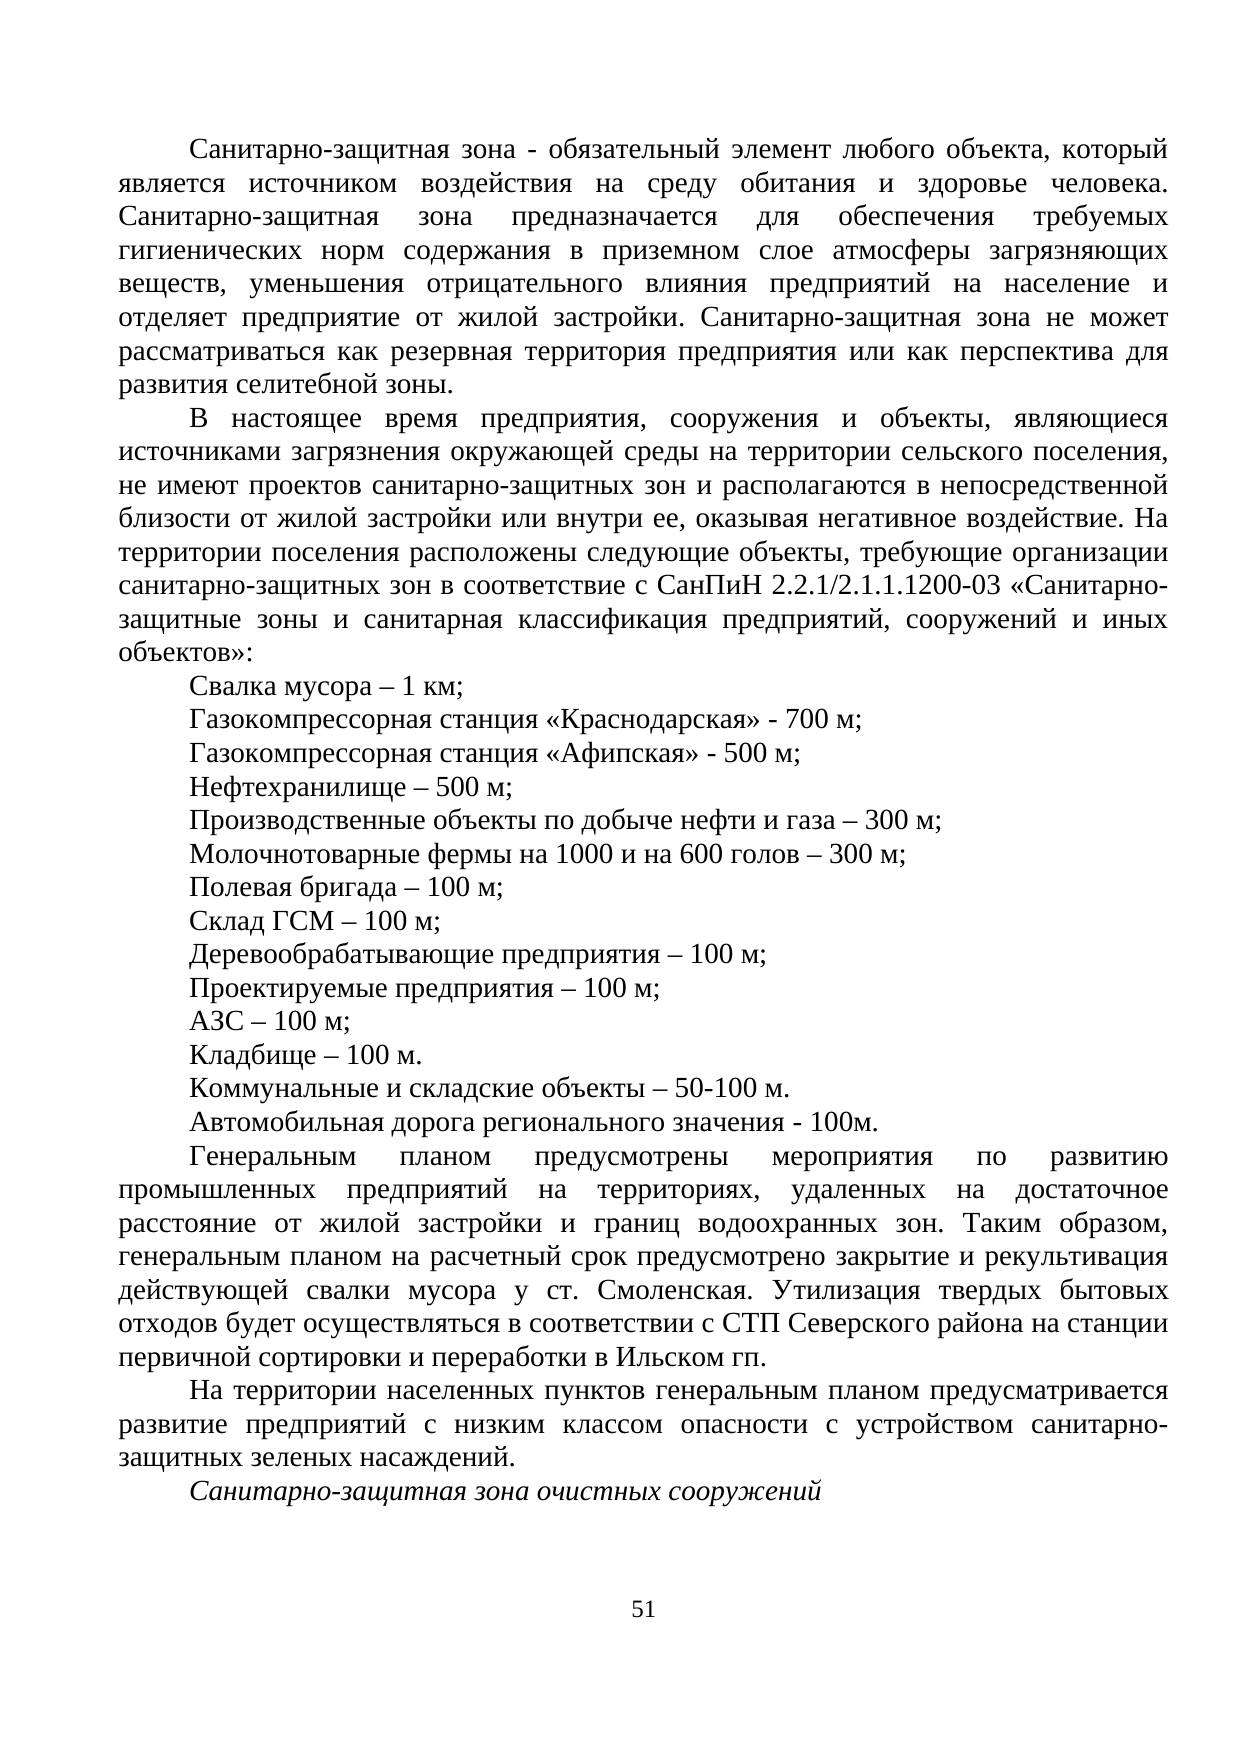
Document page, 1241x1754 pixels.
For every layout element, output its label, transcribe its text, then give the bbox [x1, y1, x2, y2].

text АЗС – 100 м; [118, 1003, 1169, 1037]
text Санитарно-защитная зона - обязательный элемент любого объекта, который является источником воздействия на среду обитания и здоровье человека. Санитарно-защитная зона предназначается для обеспечения требуемых гигиенических норм содержания в приземном слое атмосферы загрязняющих веществ, уменьшения отрицательного влияния предприятий на население и отделяет предприятие от жилой застройки. Санитарно-защитная зона не может рассматриваться как резервная территория предприятия или как перспектива для развития селитебной зоны. [118, 131, 1169, 400]
text Газокомпрессорная станция «Краснодарская» - 700 м; [118, 702, 1169, 735]
text Генеральным планом предусмотрены мероприятия по развитию промышленных предприятий на территориях, удаленных на достаточное расстояние от жилой застройки и границ водоохранных зон. Таким образом, генеральным планом на расчетный срок предусмотрено закрытие и рекультивация действующей свалки мусора у ст. Смоленская. Утилизация твердых бытовых отходов будет осуществляться в соответствии с СТП Северского района на станции первичной сортировки и переработки в Ильском гп. [118, 1138, 1169, 1372]
text Производственные объекты по добыче нефти и газа – 300 м; [118, 802, 1169, 836]
text Полевая бригада – 100 м; [118, 869, 1169, 903]
text Санитарно-защитная зона очистных сооружений [118, 1473, 1169, 1507]
text На территории населенных пунктов генеральным планом предусматривается развитие предприятий с низким классом опасности с устройством санитарно-защитных зеленых насаждений. [118, 1372, 1169, 1473]
text Коммунальные и складские объекты – 50-100 м. [118, 1071, 1169, 1104]
text Кладбище – 100 м. [118, 1037, 1169, 1071]
text Автомобильная дорога регионального значения - 100м. [118, 1104, 1169, 1138]
text Деревообрабатывающие предприятия – 100 м; [118, 936, 1169, 970]
text Нефтехранилище – 500 м; [118, 769, 1169, 802]
text Проектируемые предприятия – 100 м; [118, 970, 1169, 1003]
text Газокомпрессорная станция «Афипская» - 500 м; [118, 735, 1169, 769]
text Склад ГСМ – 100 м; [118, 903, 1169, 936]
text В настоящее время предприятия, сооружения и объекты, являющиеся источниками загрязнения окружающей среды на территории сельского поселения, не имеют проектов санитарно-защитных зон и располагаются в непосредственной близости от жилой застройки или внутри ее, оказывая негативное воздействие. На территории поселения расположены следующие объекты, требующие организации санитарно-защитных зон в соответствие с СанПиН 2.2.1/2.1.1.1200-03 «Санитарно-защитные зоны и санитарная классификация предприятий, сооружений и иных объектов»: [118, 400, 1169, 668]
text Свалка мусора – 1 км; [118, 668, 1169, 702]
text Молочнотоварные фермы на 1000 и на 600 голов – 300 м; [118, 836, 1169, 869]
